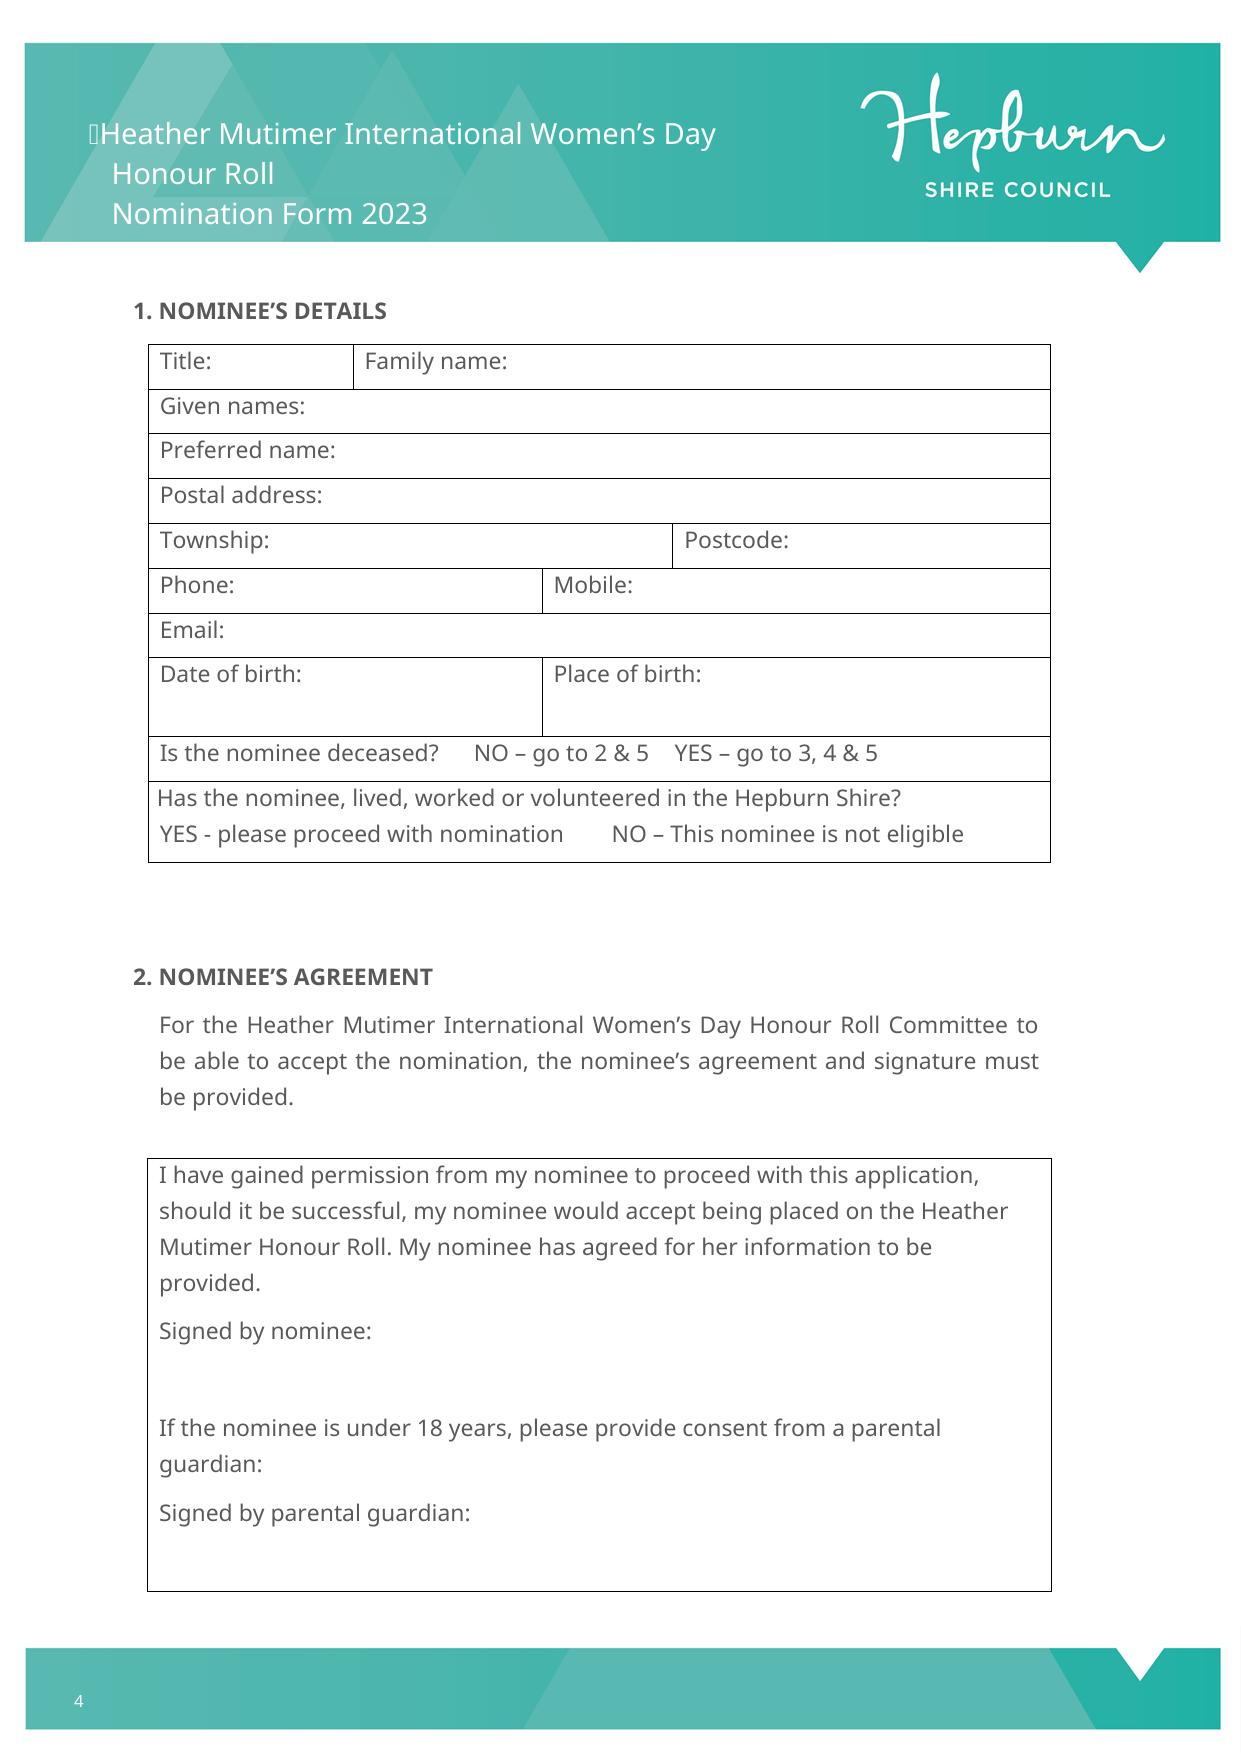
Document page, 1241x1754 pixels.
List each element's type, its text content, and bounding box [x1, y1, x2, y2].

table_cell Preferred name: [149, 434, 1050, 478]
table_cell Given names: [149, 390, 1050, 433]
table_cell Is the nominee deceased? [149, 737, 462, 781]
table_cell Place of birth: [543, 658, 1050, 736]
table_cell Township: [149, 524, 672, 568]
picture [0, 1625, 1241, 1754]
table_cell NO – go to 2 & 5 [462, 737, 663, 781]
table_header For the Heather Mutimer International Women’s Day Honour Roll Committee to be able to accept the nomination, the nominee’s agreement and signature must be provided. [148, 1009, 1051, 1158]
table_cell Phone: [149, 569, 542, 612]
picture [3, 20, 1241, 281]
text 1. NOMINEE’S DETAILS [133, 295, 1051, 327]
table_cell Date of birth: [149, 658, 542, 736]
table_header Title: [149, 345, 353, 388]
table_cell YES – go to 3, 4 & 5 [663, 737, 1050, 781]
text 2. NOMINEE’S AGREEMENT [133, 961, 1051, 992]
table_cell Postcode: [673, 524, 1050, 568]
table_cell Mobile: [543, 569, 1050, 612]
table_header Family name: [354, 345, 1050, 388]
table_cell Email: [149, 614, 1050, 657]
table_cell Has the nominee, lived, worked or volunteered in the Hepburn Shire? YES - please proceed with nomination NO – This nominee is not eligible [149, 782, 1050, 862]
table_cell Postal address: [149, 479, 1050, 523]
